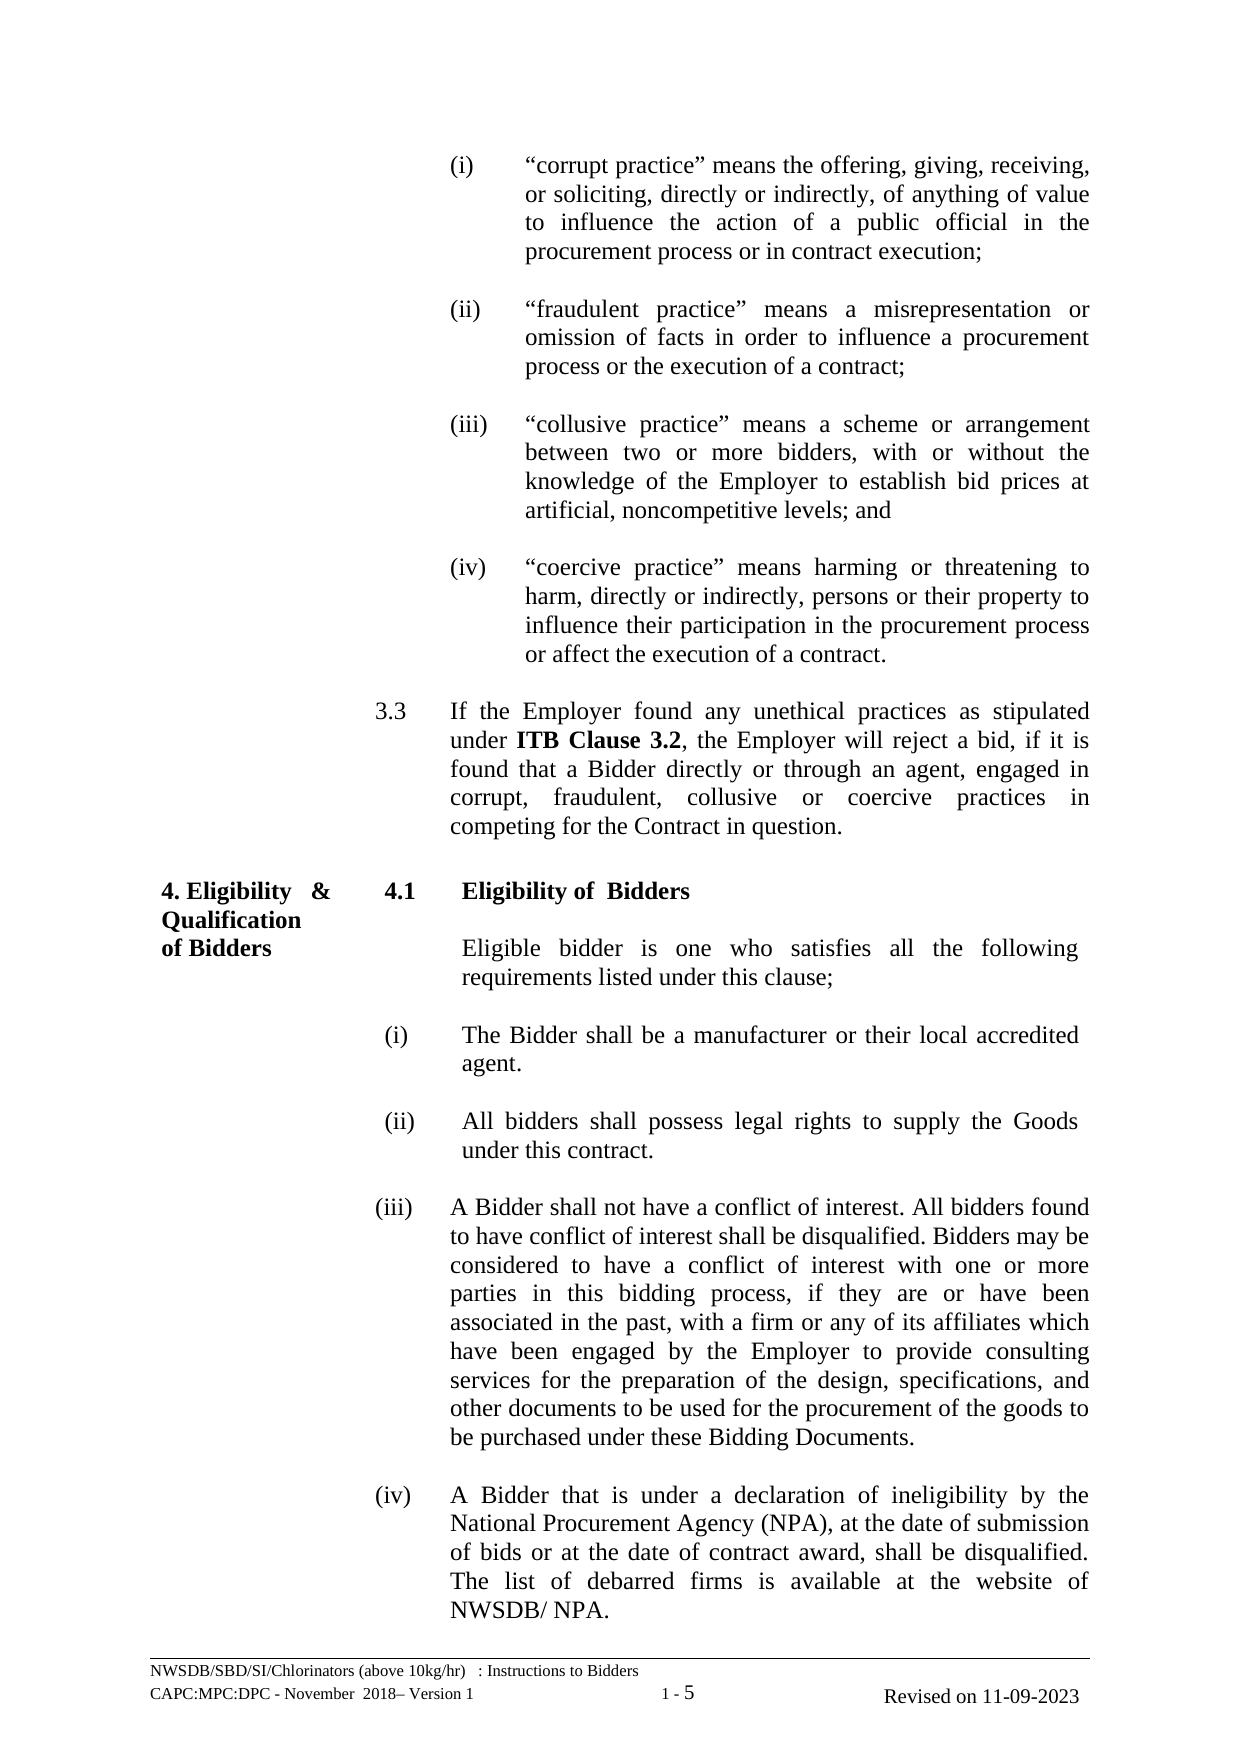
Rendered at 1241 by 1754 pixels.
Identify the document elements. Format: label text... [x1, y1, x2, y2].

table_header 4. Eligibility & Qualification of Bidders [150, 876, 373, 1192]
text 3.3 If the Employer found any unethical practices as stipulated under ITB Clause 3.2, the Employer will reject a bid, if it is found that a Bidder directly or through an agent, engaged in corrupt, fraudulent, collusive or coercive practices in competing for the Contract in question. [375, 696, 1090, 840]
list “corrupt practice” means the offering, giving, receiving, or soliciting, directly or indirectly, of anything of value to influence the action of a public official in the procurement process or in contract execution; [450, 150, 1090, 265]
table_header Eligibility of Bidders Eligible bidder is one who satisfies all the following requirements listed under this clause; The Bidder shall be a manufacturer or their local accredited agent. All bidders shall possess legal rights to supply the Goods under this contract. [450, 876, 1091, 1192]
list “fraudulent practice” means a misrepresentation or omission of facts in order to influence a procurement process or the execution of a contract; [450, 294, 1090, 380]
table_header 4.1 (i) (ii) [373, 876, 450, 1192]
list “coercive practice” means harming or threatening to harm, directly or indirectly, persons or their property to influence their participation in the procurement process or affect the execution of a contract. [450, 552, 1090, 667]
list “collusive practice” means a scheme or arrangement between two or more bidders, with or without the knowledge of the Employer to establish bid prices at artificial, noncompetitive levels; and [450, 409, 1090, 524]
text (iv) A Bidder that is under a declaration of ineligibility by the National Procurement Agency (NPA), at the date of submission of bids or at the date of contract award, shall be disqualified. The list of debarred firms is available at the website of NWSDB/ NPA. [375, 1480, 1090, 1623]
text (iii) A Bidder shall not have a conflict of interest. All bidders found to have conflict of interest shall be disqualified. Bidders may be considered to have a conflict of interest with one or more parties in this bidding process, if they are or have been associated in the past, with a firm or any of its affiliates which have been engaged by the Employer to provide consulting services for the preparation of the design, specifications, and other documents to be used for the procurement of the goods to be purchased under these Bidding Documents. [375, 1192, 1090, 1451]
